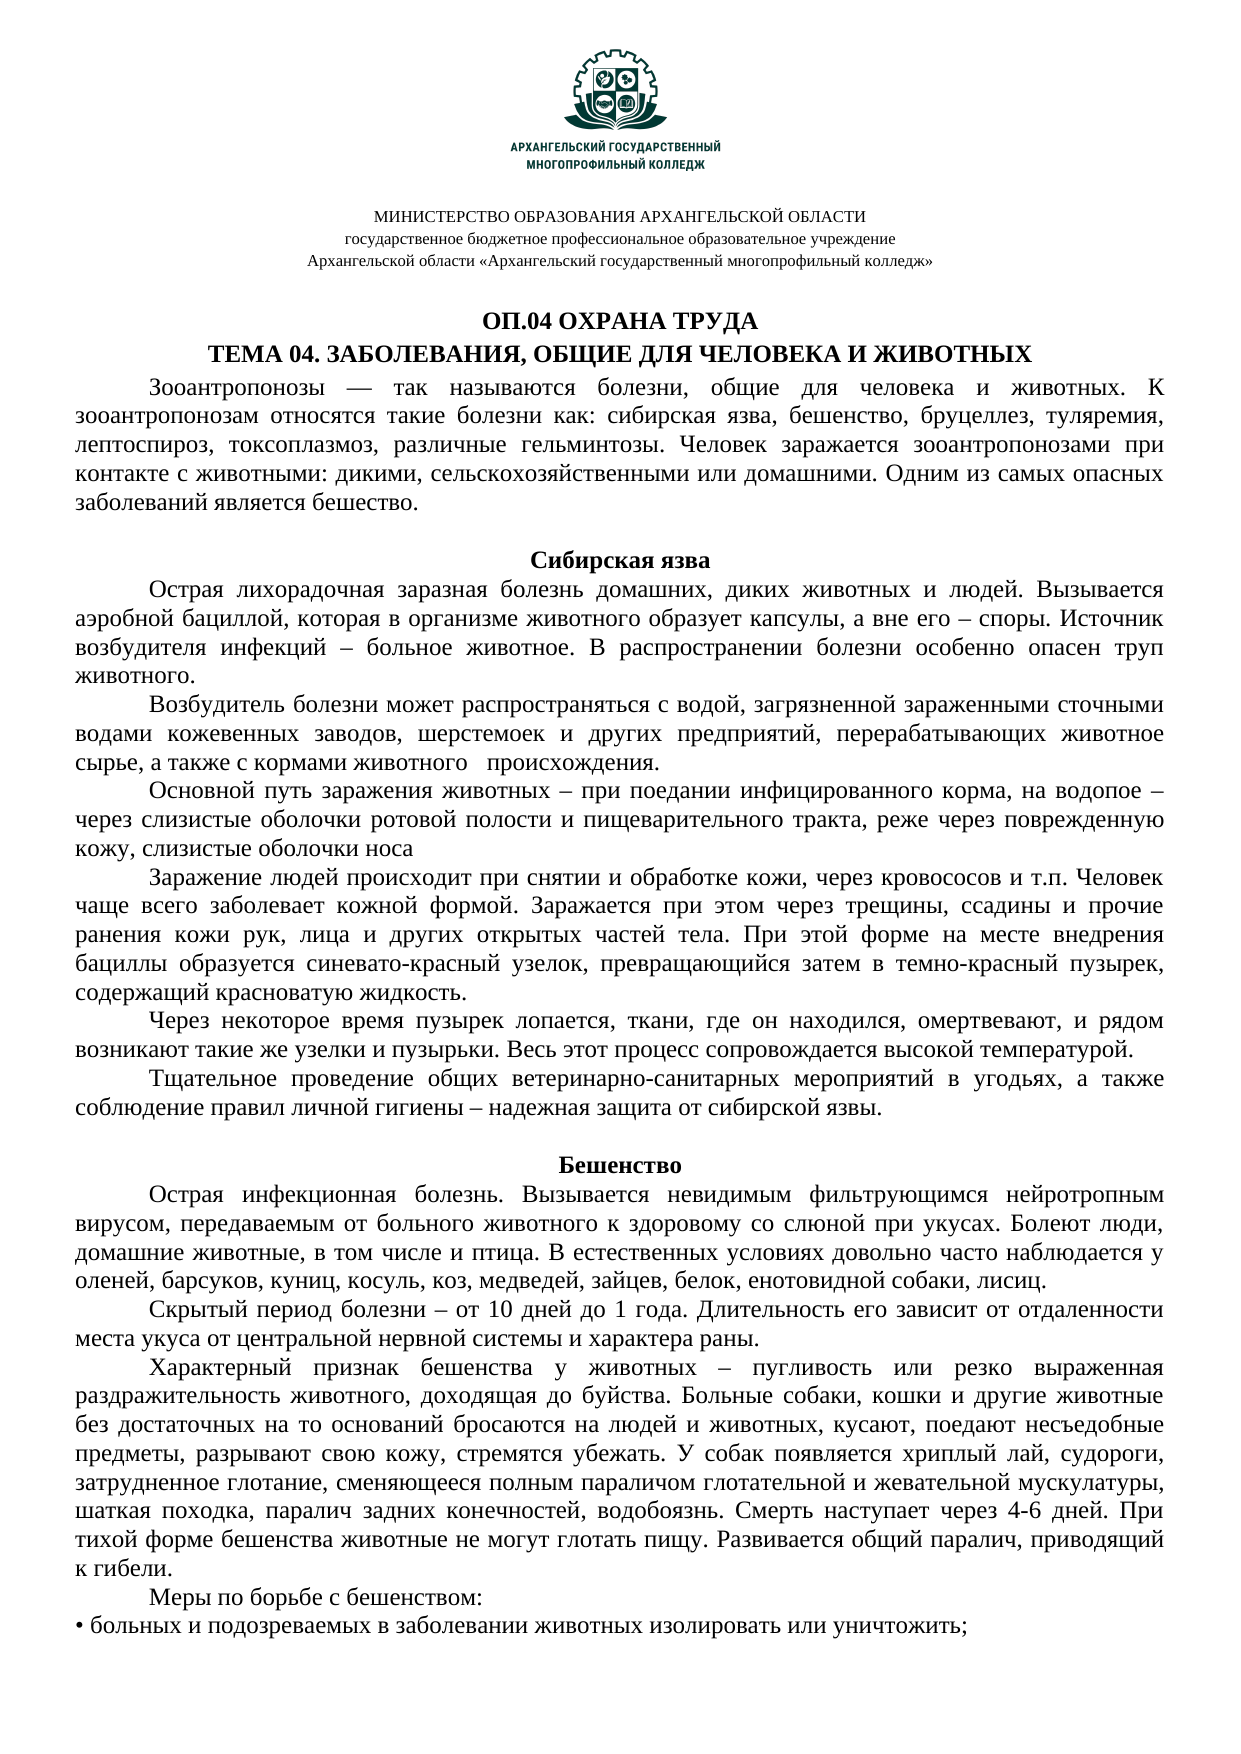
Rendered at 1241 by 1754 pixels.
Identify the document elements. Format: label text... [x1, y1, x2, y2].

text Тщательное проведение общих ветеринарно-санитарных мероприятий в угодьях, а также соблюдение правил личной гигиены – надежная защита от сибирской язвы. [75, 1063, 1165, 1121]
text Характерный признак бешенства у животных – пугливость или резко выраженная раздражительность животного, доходящая до буйства. Больные собаки, кошки и другие животные без достаточных на то оснований бросаются на людей и животных, кусают, поедают несъедобные предметы, разрывают свою кожу, стремятся убежать. У собак появляется хриплый лай, судороги, затрудненное глотание, сменяющееся полным параличом глотательной и жевательной мускулатуры, шаткая походка, паралич задних конечностей, водобоязнь. Смерть наступает через 4-6 дней. При тихой форме бешенства животные не могут глотать пищу. Развивается общий паралич, приводящий к гибели. [75, 1352, 1165, 1582]
text Острая инфекционная болезнь. Вызывается невидимым фильтрующимся нейротропным вирусом, передаваемым от больного животного к здоровому со слюной при укусах. Болеют люди, домашние животные, в том числе и птица. В естественных условиях довольно часто наблюдается у оленей, барсуков, куниц, косуль, коз, медведей, зайцев, белок, енотовидной собаки, лисиц. [75, 1179, 1165, 1294]
text • больных и подозреваемых в заболевании животных изолировать или уничтожить; [75, 1611, 1165, 1639]
text Зооантропонозы — так называются болезни, общие для человека и животных. К зооантропонозам относятся такие болезни как: сибирская язва, бешенство, бруцеллез, туляремия, лептоспироз, токсоплазмоз, различные гельминтозы. Человек заражается зооантропонозами при контакте с животными: дикими, сельскохозяйственными или домашними. Одним из самых опасных заболеваний является бешество. [75, 372, 1165, 516]
text Острая лихорадочная заразная болезнь домашних, диких животных и людей. Вызывается аэробной бациллой, которая в организме животного образует капсулы, а вне его – споры. Источник возбудителя инфекций – больное животное. В распространении болезни особенно опасен труп животного. [75, 574, 1165, 689]
text Меры по борьбе с бешенством: [75, 1582, 1165, 1611]
text Бешенство [75, 1151, 1165, 1179]
picture [483, 20, 748, 197]
text Сибирская язва [75, 546, 1165, 574]
text Архангельской области «Архангельский государственный многопрофильный колледж» [75, 251, 1165, 270]
text Скрытый период болезни – от 10 дней до 1 года. Длительность его зависит от отдаленности места укуса от центральной нервной системы и характера раны. [75, 1294, 1165, 1352]
text государственное бюджетное профессиональное образовательное учреждение [75, 229, 1165, 248]
text Основной путь заражения животных – при поедании инфицированного корма, на водопое – через слизистые оболочки ротовой полости и пищеварительного тракта, реже через поврежденную кожу, слизистые оболочки носа [75, 776, 1165, 862]
text Заражение людей происходит при снятии и обработке кожи, через кровососов и т.п. Человек чаще всего заболевает кожной формой. Заражается при этом через трещины, ссадины и прочие ранения кожи рук, лица и других открытых частей тела. При этой форме на месте внедрения бациллы образуется синевато-красный узелок, превращающийся затем в темно-красный пузырек, содержащий красноватую жидкость. [75, 862, 1165, 1006]
text Возбудитель болезни может распространяться с водой, загрязненной зараженными сточными водами кожевенных заводов, шерстемоек и других предприятий, перерабатывающих животное сырье, а также с кормами животного происхождения. [75, 689, 1165, 776]
text ОП.04 ОХРАНА ТРУДА [75, 306, 1165, 334]
text Через некоторое время пузырек лопается, ткани, где он находился, омертвевают, и рядом возникают такие же узелки и пузырьки. Весь этот процесс сопровождается высокой температурой. [75, 1006, 1165, 1063]
text МИНИСТЕРСТВО ОБРАЗОВАНИЯ АРХАНГЕЛЬСКОЙ ОБЛАСТИ [75, 207, 1165, 226]
text ТЕМА 04. ЗАБОЛЕВАНИЯ, ОБЩИЕ ДЛЯ ЧЕЛОВЕКА И ЖИВОТНЫХ [75, 339, 1165, 368]
